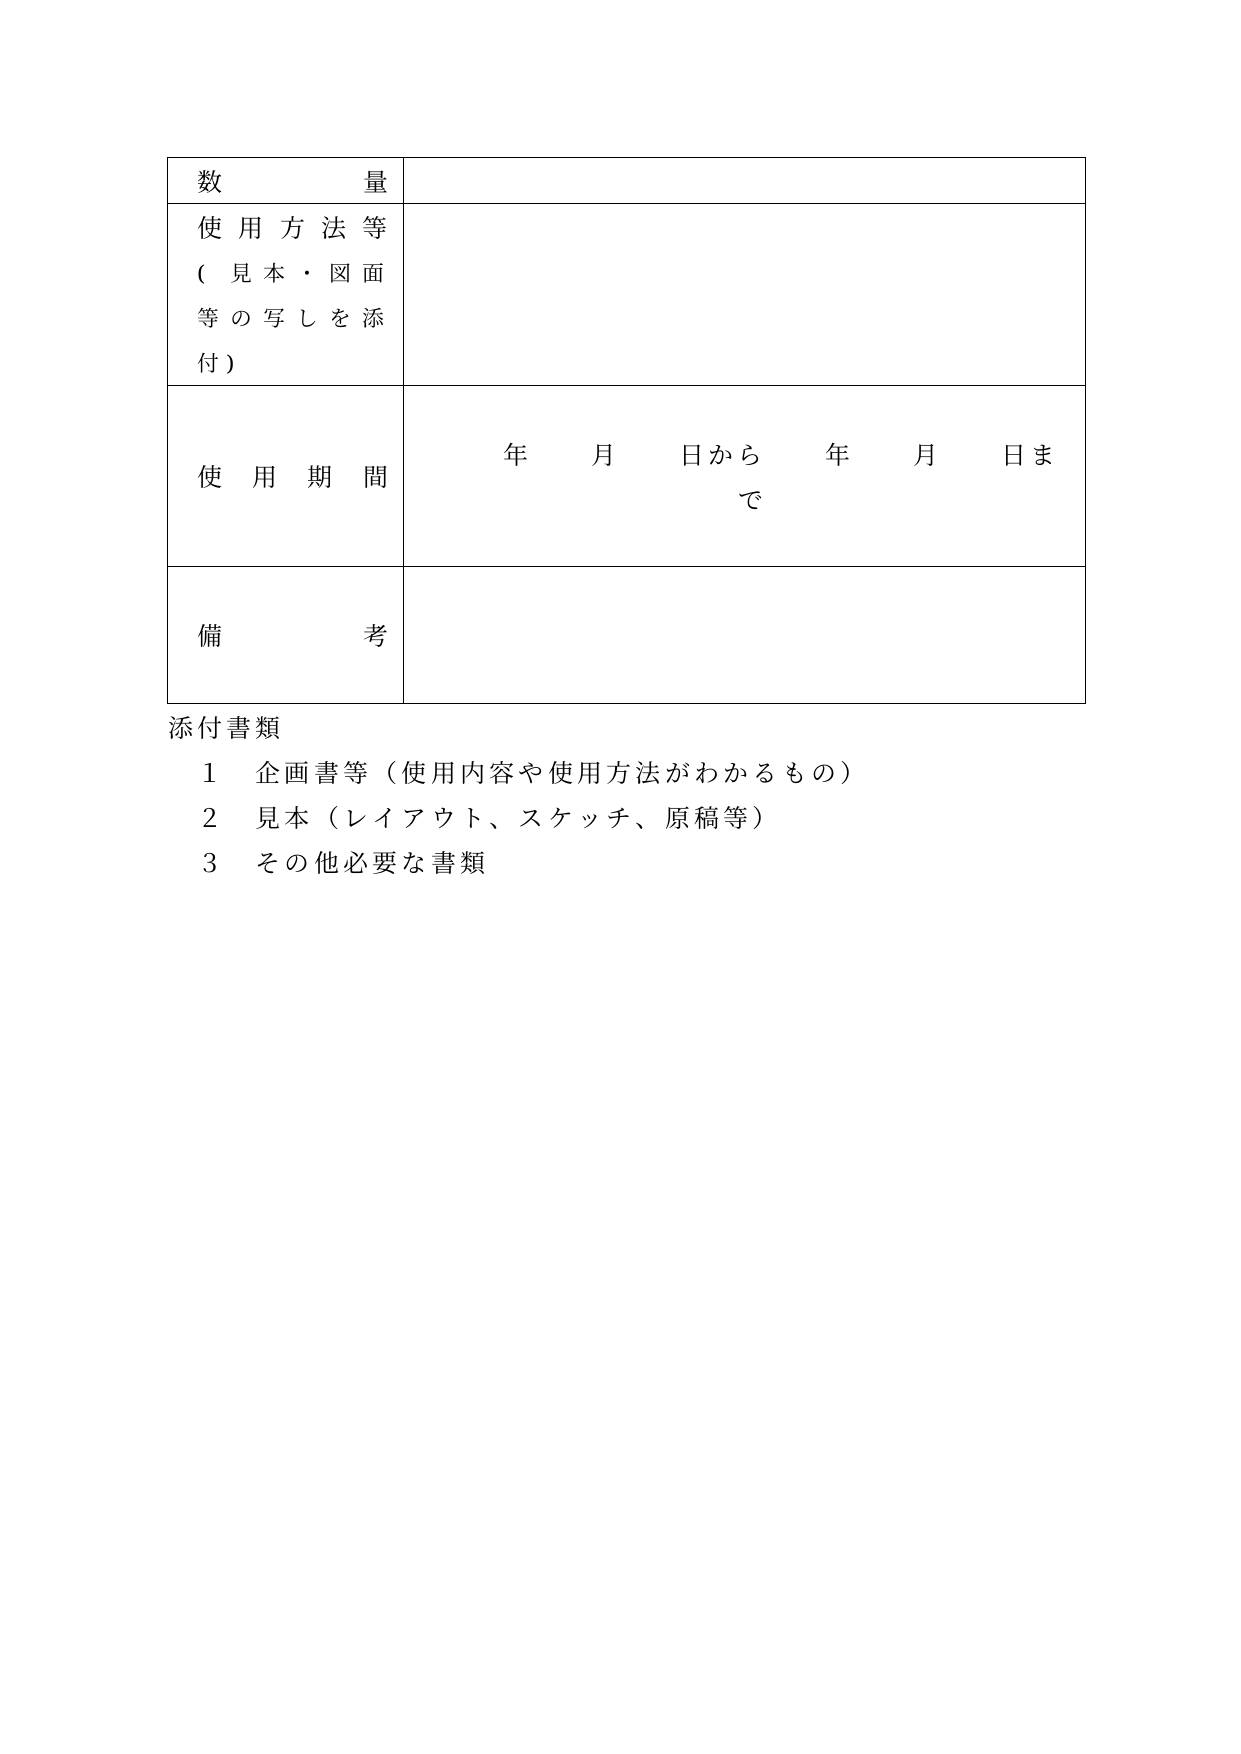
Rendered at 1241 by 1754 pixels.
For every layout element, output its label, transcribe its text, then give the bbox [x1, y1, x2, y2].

text ３ その他必要な書類 [194, 839, 1075, 884]
table_cell 数量 [168, 158, 403, 203]
table_cell [404, 567, 1085, 703]
text ２ 見本（レイアウト、スケッチ、原稿等） [194, 794, 1075, 839]
table_cell 年 月 日から 年 月 日まで [404, 386, 1085, 566]
table_cell 備考 [168, 567, 403, 703]
text １ 企画書等（使用内容や使用方法がわかるもの） [194, 749, 1075, 794]
text 添付書類 [168, 704, 1075, 749]
table_cell 使用方法等 (見本・図面等の写しを添付) [168, 204, 403, 385]
table_cell [404, 204, 1085, 385]
table_cell 使用期間 [168, 386, 403, 566]
table_cell [404, 158, 1085, 203]
